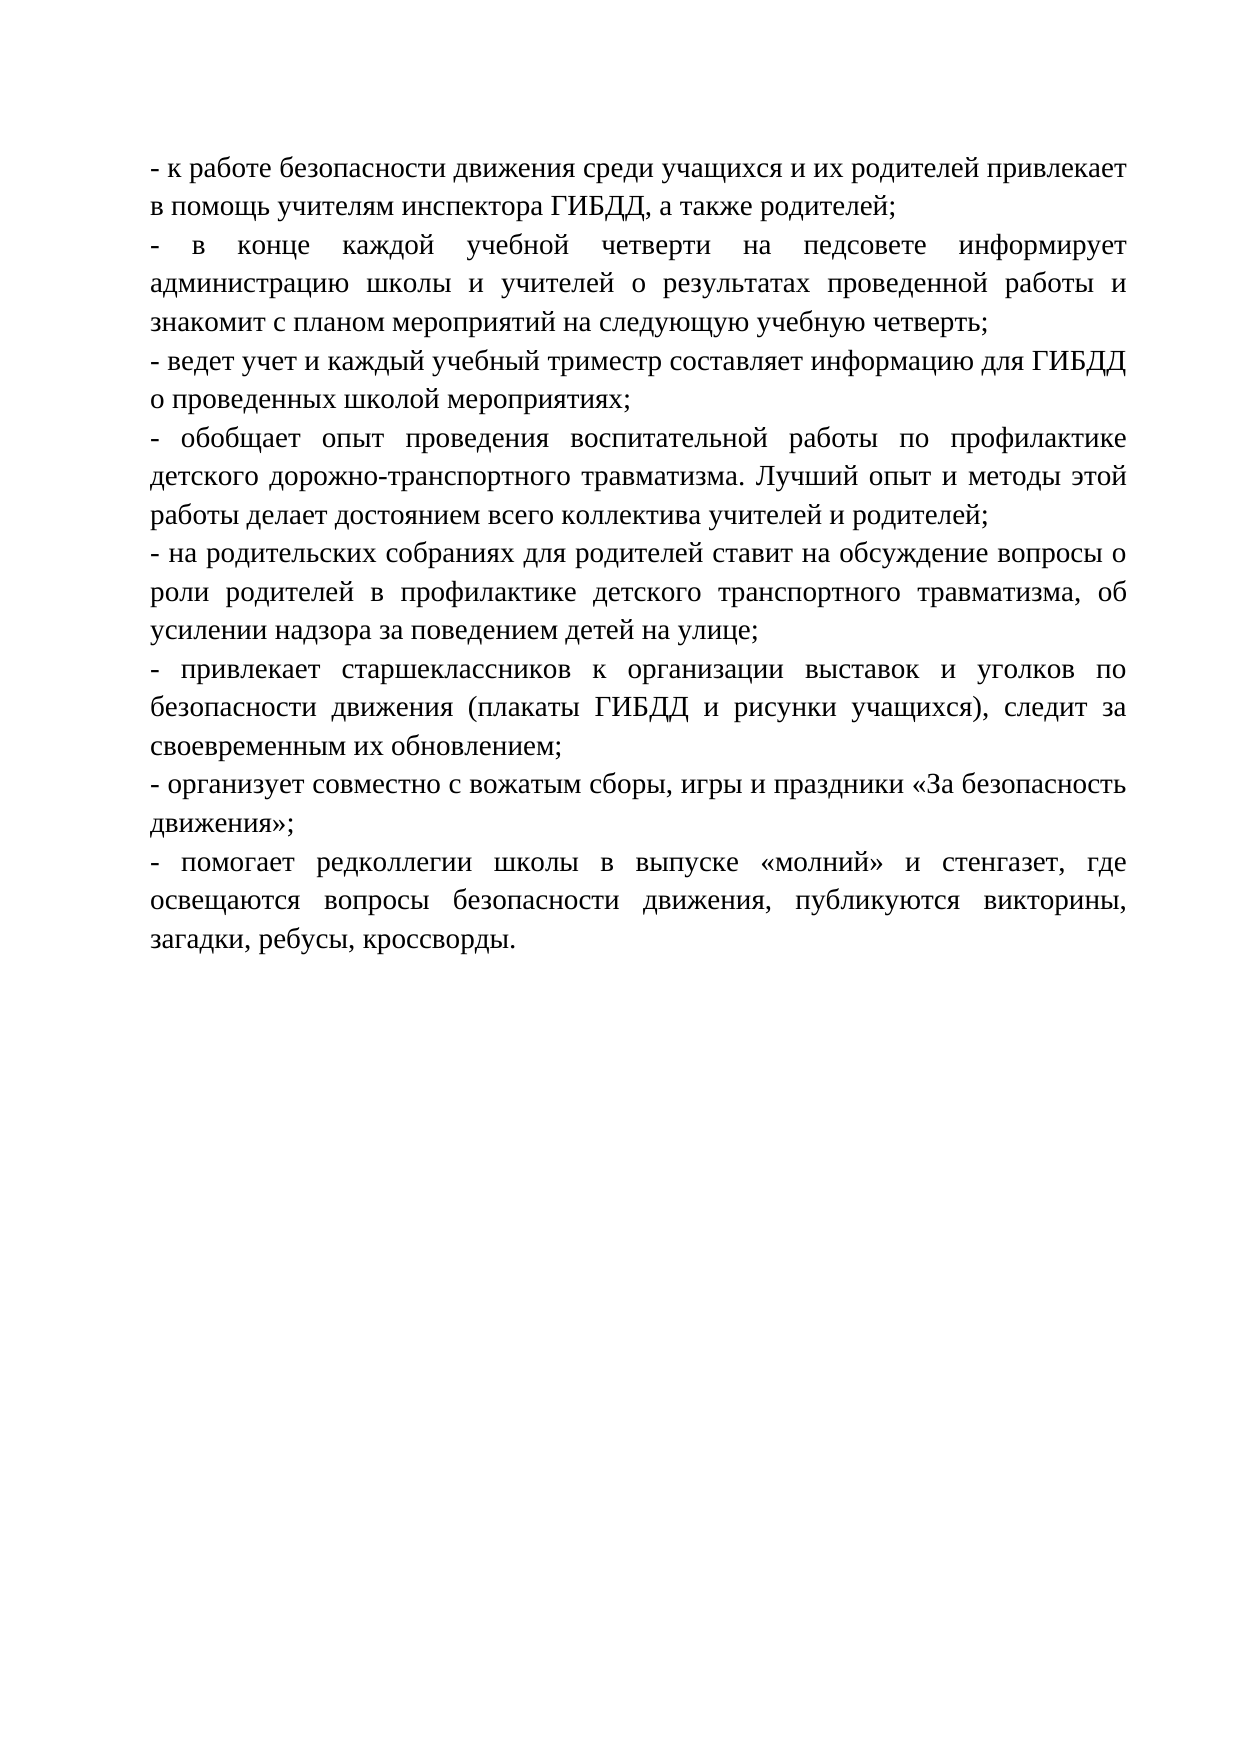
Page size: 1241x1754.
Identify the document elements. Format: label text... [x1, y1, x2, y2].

text - помогает редколлегии школы в выпуске «молний» и стенгазет, где освещаются вопросы безопасности движения, публикуются викторины, загадки, ребусы, кроссворды. [150, 844, 1128, 954]
text - на родительских собраниях для родителей ставит на обсуждение вопросы о роли родителей в профилактике детского транспортного травматизма, об усилении надзора за поведением детей на улице; [150, 535, 1128, 646]
text - обобщает опыт проведения воспитательной работы по профилактике детского дорожно-транспортного травматизма. Лучший опыт и методы этой работы делает достоянием всего коллектива учителей и родителей; [150, 420, 1128, 530]
text - привлекает старшеклассников к организации выставок и уголков по безопасности движения (плакаты ГИБДД и рисунки учащихся), следит за своевременным их обновлением; [150, 651, 1128, 762]
text - к работе безопасности движения среди учащихся и их родителей привлекает в помощь учителям инспектора ГИБДД, а также родителей; [150, 150, 1128, 222]
text - в конце каждой учебной четверти на педсовете информирует администрацию школы и учителей о результатах проведенной работы и знакомит с планом мероприятий на следующую учебную четверть; [150, 227, 1128, 338]
text - ведет учет и каждый учебный триместр составляет информацию для ГИБДД о проведенных школой мероприятиях; [150, 343, 1128, 415]
text - организует совместно с вожатым сборы, игры и праздники «За безопасность движения»; [150, 767, 1128, 839]
